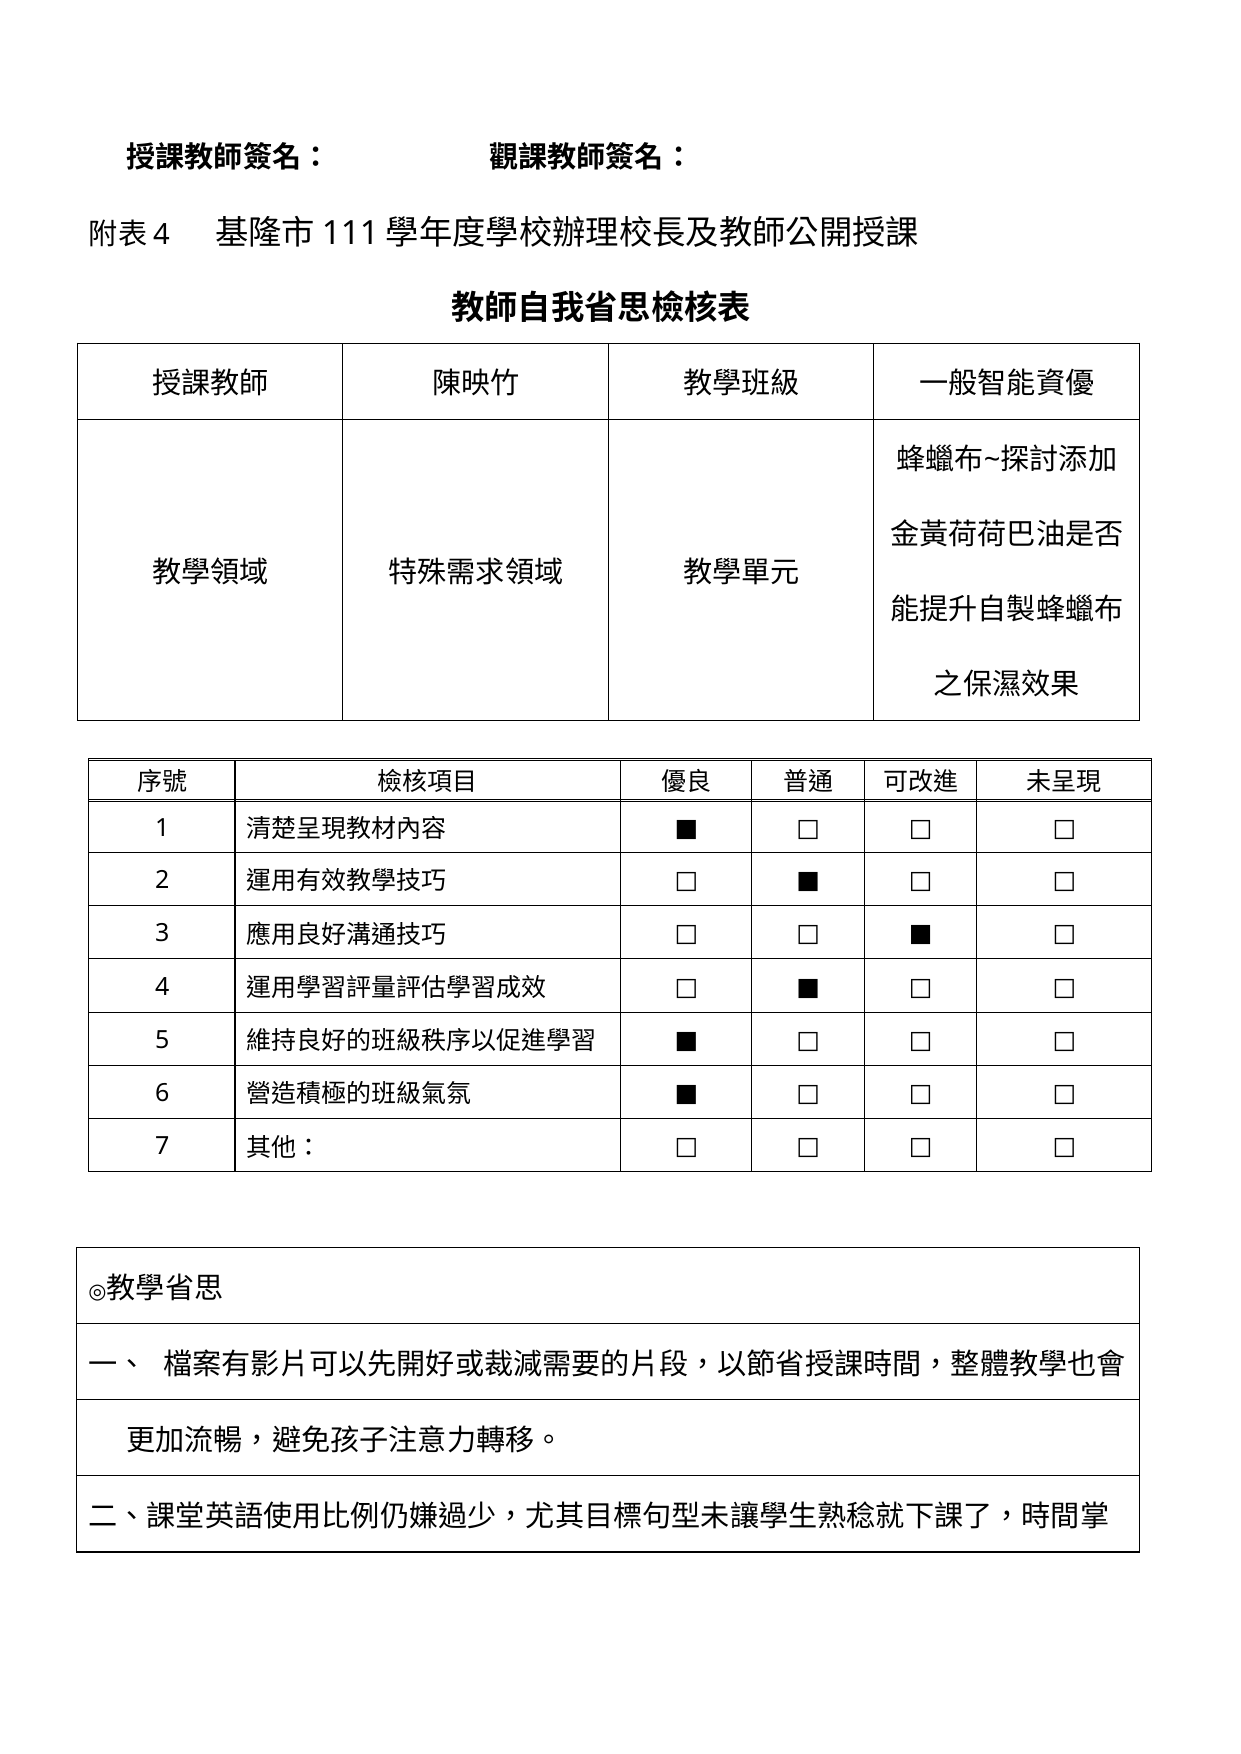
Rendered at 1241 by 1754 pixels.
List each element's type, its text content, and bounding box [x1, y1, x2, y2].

table_cell 特殊需求領域 [343, 420, 608, 719]
table_cell □ [752, 802, 864, 852]
table_cell 4 [89, 959, 234, 1012]
table_cell □ [977, 853, 1151, 905]
table_header 可改進 [865, 761, 976, 799]
table_cell 其他： [236, 1119, 620, 1171]
table_cell 教學領域 [78, 420, 342, 719]
table_cell ■ [752, 853, 864, 905]
table_header 未呈現 [977, 761, 1151, 799]
table_cell 檔案有影片可以先開好或裁減需要的片段，以節省授課時間，整體教學也會 [77, 1324, 1139, 1399]
table_cell □ [752, 906, 864, 958]
table_cell 1 [89, 802, 234, 852]
table_cell 營造積極的班級氣氛 [236, 1066, 620, 1118]
table_header 教學班級 [609, 344, 873, 418]
table_cell □ [977, 959, 1151, 1012]
table_cell □ [865, 1013, 976, 1065]
table_header 優良 [621, 761, 751, 799]
table_cell □ [977, 802, 1151, 852]
table_cell □ [865, 802, 976, 852]
table_cell □ [977, 1066, 1151, 1118]
table_cell □ [752, 1013, 864, 1065]
table_header 檢核項目 [236, 761, 620, 799]
table_cell 二、課堂英語使用比例仍嫌過少，尤其目標句型未讓學生熟稔就下課了，時間掌 [77, 1476, 1139, 1551]
table_header 普通 [752, 761, 864, 799]
table_cell □ [752, 1066, 864, 1118]
table_cell □ [865, 1066, 976, 1118]
table_cell □ [977, 906, 1151, 958]
table_cell □ [621, 959, 751, 1012]
table_header 序號 [89, 761, 234, 799]
table_cell ■ [865, 906, 976, 958]
table_cell □ [865, 1119, 976, 1171]
table_cell □ [977, 1013, 1151, 1065]
table_cell 運用學習評量評估學習成效 [236, 959, 620, 1012]
table_cell □ [752, 1119, 864, 1171]
table_header 授課教師 [78, 344, 342, 418]
table_cell □ [977, 1119, 1151, 1171]
table_cell 6 [89, 1066, 234, 1118]
table_cell □ [865, 853, 976, 905]
table_cell 5 [89, 1013, 234, 1065]
text 教師自我省思檢核表 [41, 267, 1152, 342]
table_cell ■ [621, 1013, 751, 1065]
table_cell 3 [89, 906, 234, 958]
table_header ◎教學省思 [77, 1248, 1139, 1323]
text 附表4 基隆市111學年度學校辦理校長及教師公開授課 [89, 192, 1152, 267]
table_cell 蜂蠟布~探討添加金黃荷荷巴油是否能提升自製蜂蠟布之保濕效果 [874, 420, 1139, 719]
table_cell 運用有效教學技巧 [236, 853, 620, 905]
table_header 一般智能資優 [874, 344, 1139, 418]
table_cell ■ [621, 802, 751, 852]
table_cell 更加流暢，避免孩子注意力轉移。 [77, 1400, 1139, 1475]
table_cell 教學單元 [609, 420, 873, 719]
table_cell □ [621, 853, 751, 905]
table_header 陳映竹 [343, 344, 608, 418]
table_cell 清楚呈現教材內容 [236, 802, 620, 852]
table_cell 7 [89, 1119, 234, 1171]
table_cell 應用良好溝通技巧 [236, 906, 620, 958]
table_cell □ [621, 1119, 751, 1171]
table_cell □ [621, 906, 751, 958]
text 授課教師簽名： 觀課教師簽名： [126, 117, 1152, 192]
table_cell □ [865, 959, 976, 1012]
table_cell ■ [752, 959, 864, 1012]
table_cell 維持良好的班級秩序以促進學習 [236, 1013, 620, 1065]
table_cell 2 [89, 853, 234, 905]
table_cell ■ [621, 1066, 751, 1118]
